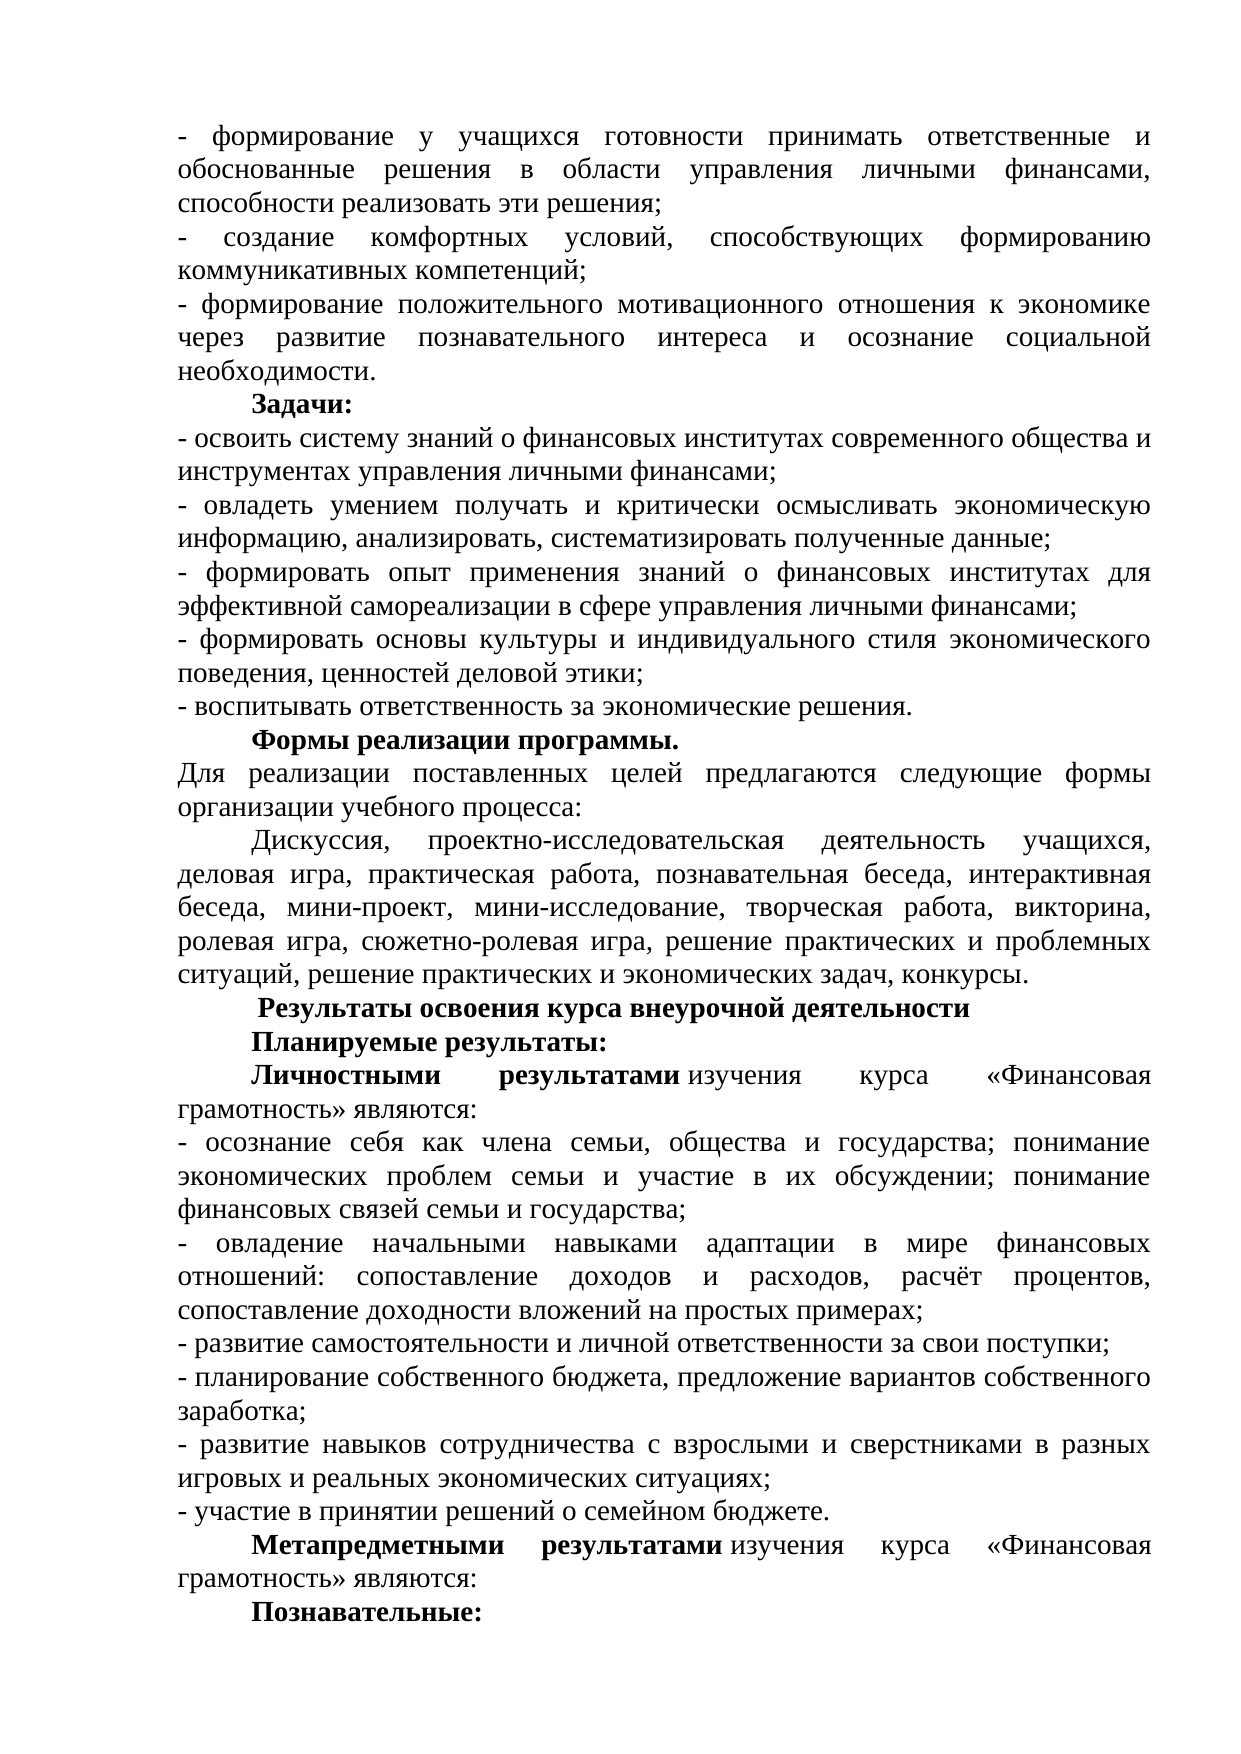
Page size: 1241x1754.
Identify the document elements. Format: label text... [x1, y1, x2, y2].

text - воспитывать ответственность за экономические решения. [177, 688, 1152, 722]
text Личностными результатами изучения курса «Финансовая грамотность» являются: [177, 1057, 1152, 1124]
text Для реализации поставленных целей предлагаются следующие формы организации учебного процесса: [177, 755, 1152, 822]
text - развитие самостоятельности и личной ответственности за свои поступки; [177, 1326, 1152, 1359]
text - создание комфортных условий, способствующих формированию коммуникативных компетенций; [177, 219, 1152, 286]
text - осознание себя как члена семьи, общества и государства; понимание экономических проблем семьи и участие в их обсуждении; понимание финансовых связей семьи и государства; [177, 1124, 1152, 1225]
text - планирование собственного бюджета, предложение вариантов собственного заработка; [177, 1359, 1152, 1426]
text Познавательные: [177, 1594, 1152, 1627]
text - формировать основы культуры и индивидуального стиля экономического поведения, ценностей деловой этики; [177, 621, 1152, 688]
text - участие в принятии решений о семейном бюджете. [177, 1493, 1152, 1527]
text - овладеть умением получать и критически осмысливать экономическую информацию, анализировать, систематизировать полученные данные; [177, 487, 1152, 554]
text Задачи: [177, 386, 1152, 420]
text - формирование у учащихся готовности принимать ответственные и обоснованные решения в области управления личными финансами, способности реализовать эти решения; [177, 118, 1152, 219]
text - формирование положительного мотивационного отношения к экономике через развитие познавательного интереса и осознание социальной необходимости. [177, 286, 1152, 386]
text Дискуссия, проектно-исследовательская деятельность учащихся, деловая игра, практическая работа, познавательная беседа, интерактивная беседа, мини-проект, мини-исследование, творческая работа, викторина, ролевая игра, сюжетно-ролевая игра, решение практических и проблемных ситуаций, решение практических и экономических задач, конкурсы. [177, 822, 1152, 990]
text Формы реализации программы. [177, 722, 1152, 755]
text Метапредметными результатами изучения курса «Финансовая грамотность» являются: [177, 1527, 1152, 1594]
text - формировать опыт применения знаний о финансовых институтах для эффективной самореализации в сфере управления личными финансами; [177, 554, 1152, 621]
text - развитие навыков сотрудничества с взрослыми и сверстниками в разных игровых и реальных экономических ситуациях; [177, 1426, 1152, 1493]
text - овладение начальными навыками адаптации в мире финансовых отношений: сопоставление доходов и расходов, расчёт процентов, сопоставление доходности вложений на простых примерах; [177, 1225, 1152, 1326]
text Результаты освоения курса внеурочной деятельности [177, 990, 1152, 1024]
text - освоить систему знаний о финансовых институтах современного общества и инструментах управления личными финансами; [177, 420, 1152, 487]
text Планируемые результаты: [177, 1024, 1152, 1057]
